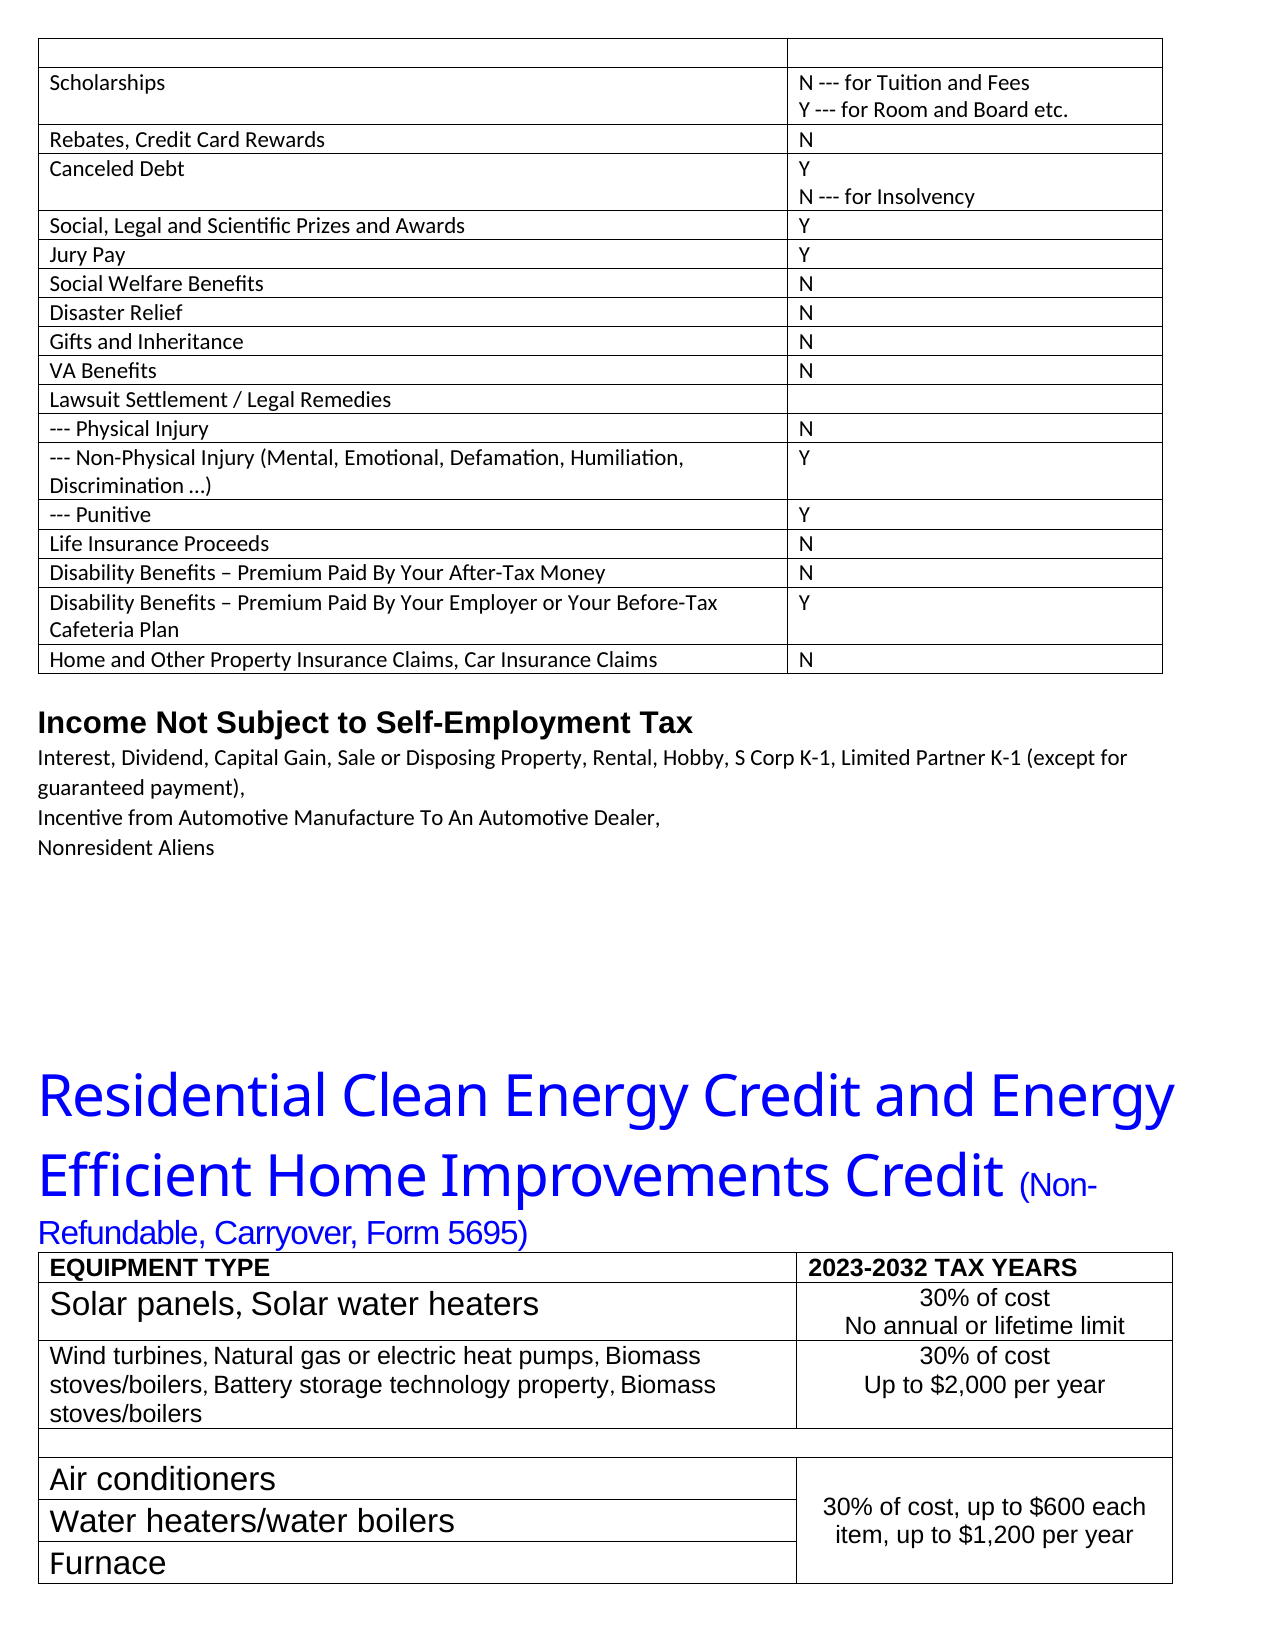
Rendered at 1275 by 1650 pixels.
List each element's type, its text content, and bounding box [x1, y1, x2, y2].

table_cell Furnace [39, 1542, 796, 1583]
text Incentive from Automotive Manufacture To An Automotive Dealer, [37, 803, 1237, 831]
table_cell 30% of cost Up to $2,000 per year [797, 1341, 1172, 1428]
table_cell 30% of cost, up to $600 each item, up to $1,200 per year [797, 1458, 1172, 1583]
table_cell Life Insurance Proceeds [39, 530, 787, 557]
table_cell Canceled Debt [39, 154, 787, 210]
table_cell N [788, 645, 1162, 673]
table_cell Rebates, Credit Card Rewards [39, 125, 787, 153]
table_cell N [788, 298, 1162, 326]
table_cell [39, 1429, 1172, 1457]
table_cell [39, 39, 787, 67]
table_cell --- Physical Injury [39, 414, 787, 442]
table_cell Y [788, 443, 1162, 499]
table_cell --- Punitive [39, 500, 787, 528]
table_cell Social Welfare Benefits [39, 269, 787, 297]
table_cell Solar panels, Solar water heaters [39, 1283, 796, 1340]
title Residential Clean Energy Credit and Energy Efficient Home Improvements Credit (Non-Refundable, Carryover, Form 5695) [37, 1054, 1237, 1252]
table_cell [788, 39, 1162, 67]
table_cell N [788, 125, 1162, 153]
table_header EQUIPMENT TYPE [39, 1253, 796, 1282]
table_cell N [788, 414, 1162, 442]
table_cell N [788, 559, 1162, 587]
table_cell N [788, 327, 1162, 355]
table_cell Home and Other Property Insurance Claims, Car Insurance Claims [39, 645, 787, 673]
table_cell Air conditioners [39, 1458, 796, 1499]
table_cell Water heaters/water boilers [39, 1500, 796, 1541]
table_cell Disability Benefits – Premium Paid By Your After-Tax Money [39, 559, 787, 587]
table_cell N [788, 269, 1162, 297]
text Interest, Dividend, Capital Gain, Sale or Disposing Property, Rental, Hobby, S Corp K-1, Limited Partner K-1 (except for guaranteed payment), [37, 743, 1237, 801]
table_header 2023-2032 TAX YEARS [797, 1253, 1172, 1282]
table_cell Y [788, 500, 1162, 528]
table_cell Y [788, 211, 1162, 239]
table_cell Disaster Relief [39, 298, 787, 326]
table_cell --- Non-Physical Injury (Mental, Emotional, Defamation, Humiliation, Discrimination …) [39, 443, 787, 499]
table_cell Scholarships [39, 68, 787, 124]
text Nonresident Aliens [37, 833, 1237, 861]
table_cell 30% of cost No annual or lifetime limit [797, 1283, 1172, 1340]
table_cell Gifts and Inheritance [39, 327, 787, 355]
table_cell VA Benefits [39, 356, 787, 384]
table_cell Y [788, 240, 1162, 268]
table_cell N [788, 356, 1162, 384]
table_cell [788, 385, 1162, 413]
table_cell Social, Legal and Scientific Prizes and Awards [39, 211, 787, 239]
table_cell Y N --- for Insolvency [788, 154, 1162, 210]
table_cell Y [788, 588, 1162, 644]
table_cell Wind turbines, Natural gas or electric heat pumps, Biomass stoves/boilers, Battery storage technology property, Biomass stoves/boilers [39, 1341, 796, 1428]
table_cell N [788, 530, 1162, 557]
table_cell N --- for Tuition and Fees Y --- for Room and Board etc. [788, 68, 1162, 124]
table_cell Jury Pay [39, 240, 787, 268]
text Income Not Subject to Self-Employment Tax [37, 704, 1237, 740]
table_cell Lawsuit Settlement / Legal Remedies [39, 385, 787, 413]
table_cell Disability Benefits – Premium Paid By Your Employer or Your Before-Tax Cafeteria Plan [39, 588, 787, 644]
